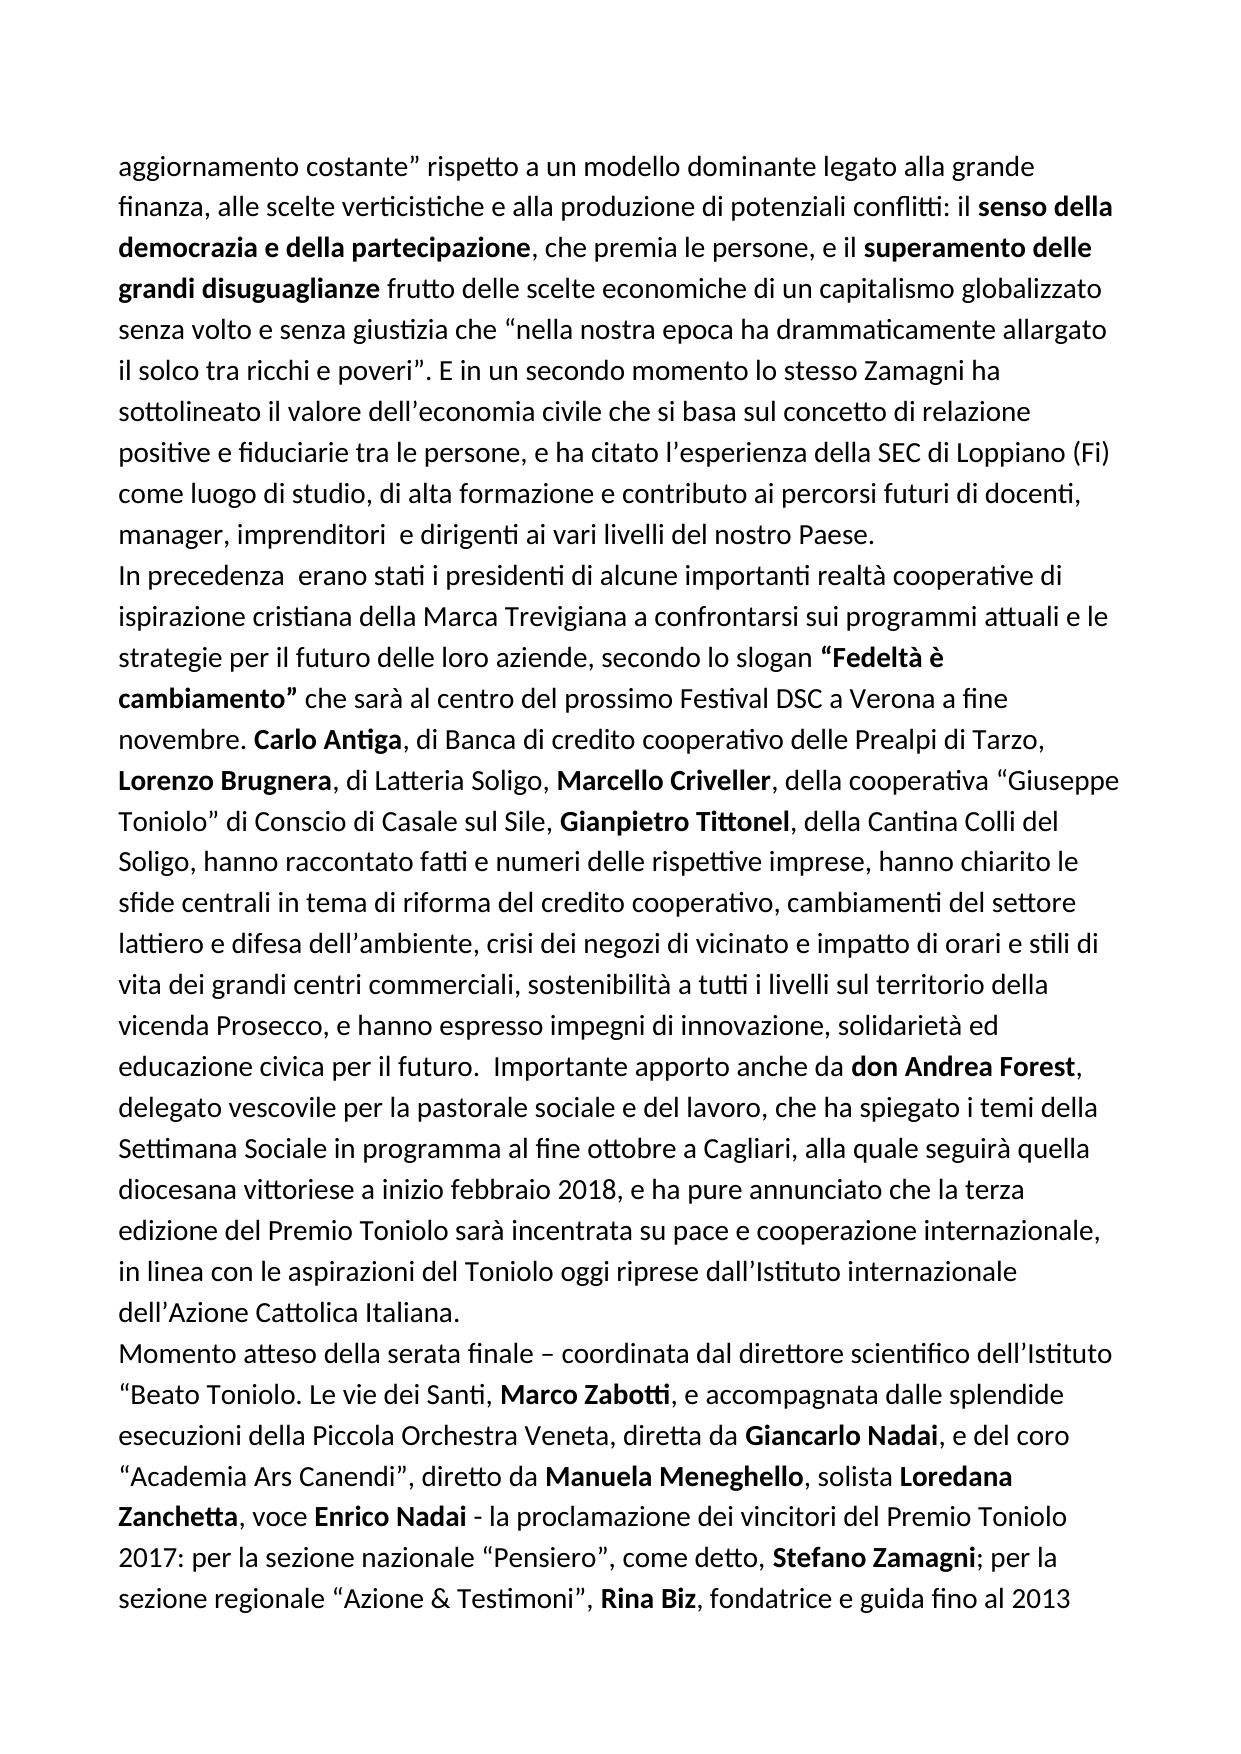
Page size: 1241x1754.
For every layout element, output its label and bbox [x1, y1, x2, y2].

text [118, 148, 1122, 1616]
